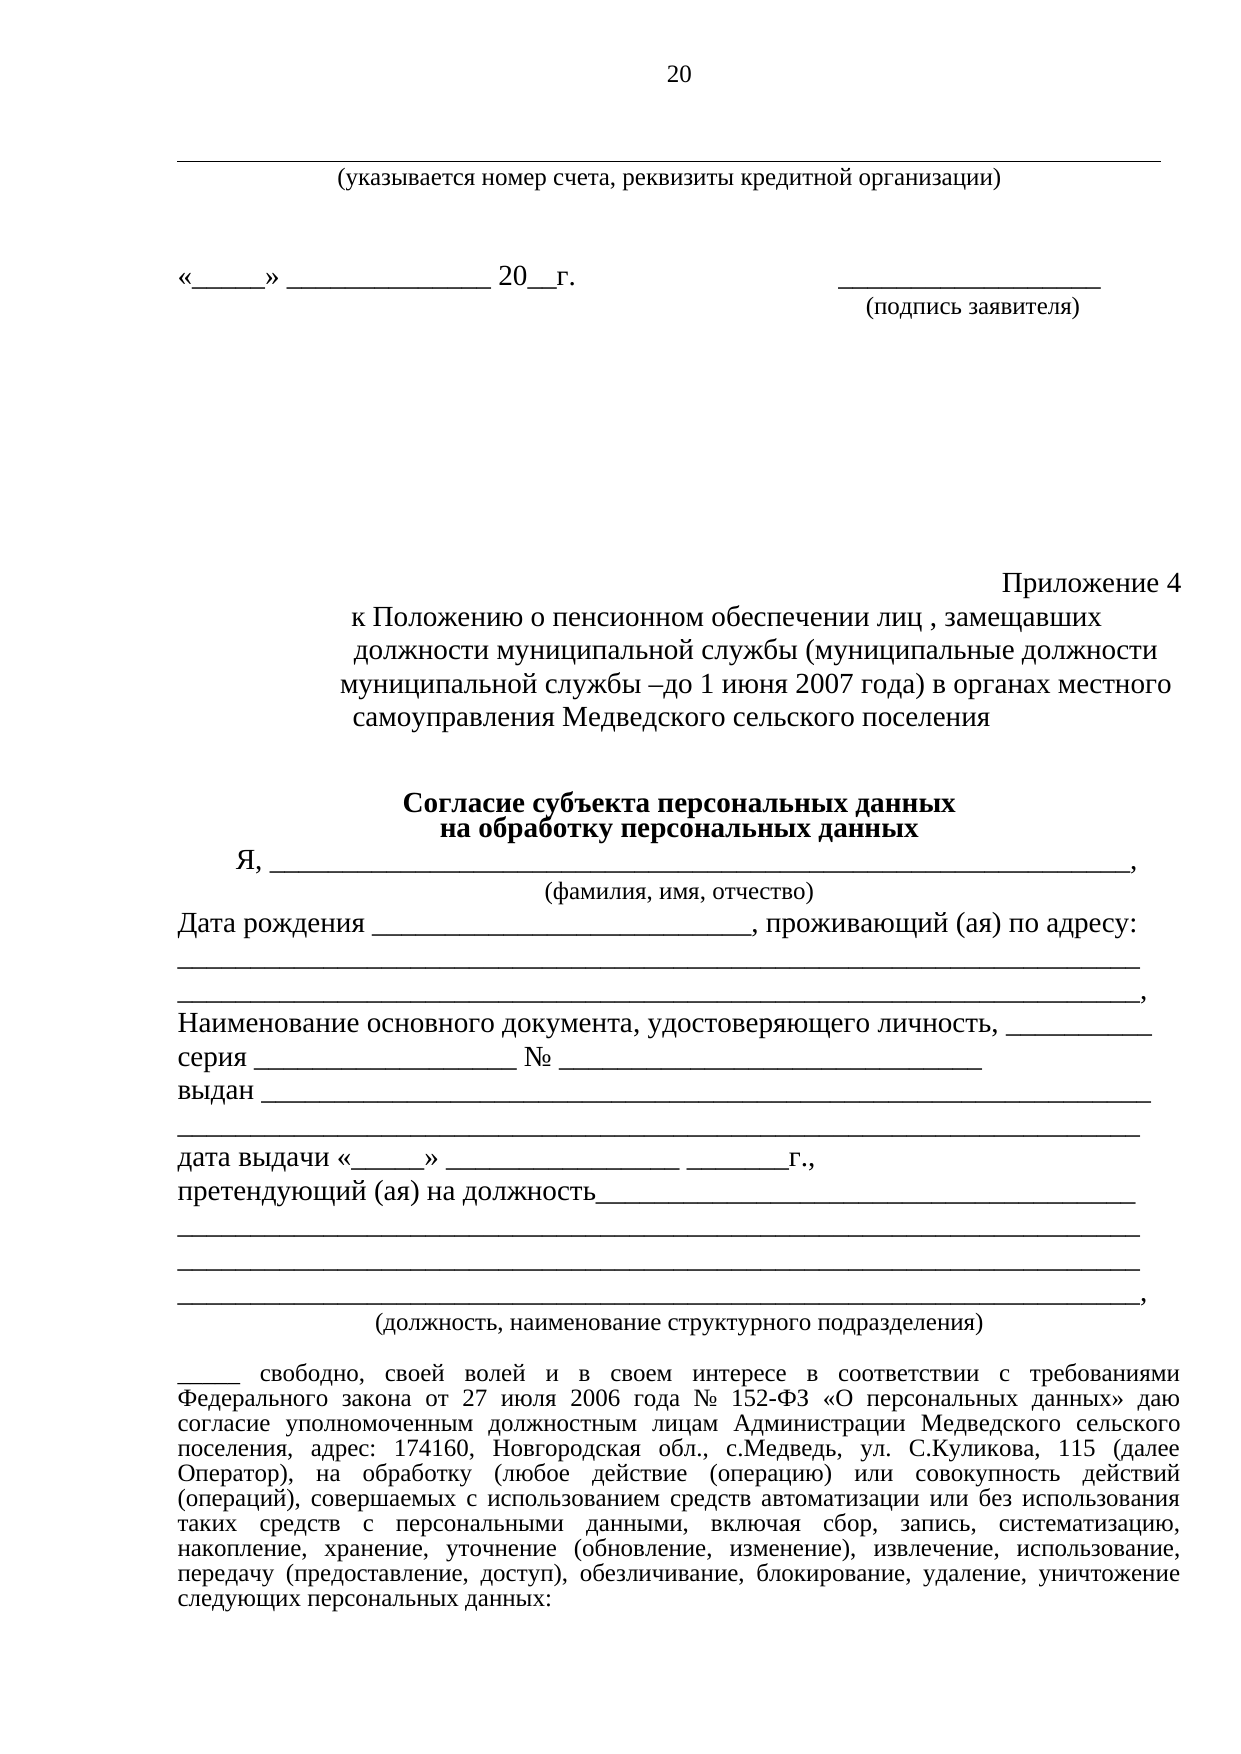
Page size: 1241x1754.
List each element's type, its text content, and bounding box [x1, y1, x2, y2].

text выдан _____________________________________________________________ [177, 1072, 1181, 1106]
text самоуправления Медведского сельского поселения [177, 699, 1181, 733]
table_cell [171, 117, 1168, 331]
text (должность, наименование структурного подразделения) [177, 1307, 1181, 1336]
text к Положению о пенсионном обеспечении лиц , замещавших [177, 599, 1181, 632]
text Наименование основного документа, удостоверяющего личность, __________ серия __________________ № _____________________________ [177, 1005, 1181, 1072]
text муниципальной службы –до 1 июня 2007 года) в органах местного [177, 666, 1181, 699]
text __________________________________________________________________, [177, 972, 1181, 1005]
text Согласие субъекта персональных данных [177, 792, 1181, 817]
text Дата рождения __________________________, проживающий (ая) по адресу: __________________________________________________________________ [177, 905, 1181, 972]
text дата выдачи «_____» ________________ _______г., [177, 1139, 1181, 1173]
text Я, ___________________________________________________________, [177, 842, 1181, 876]
text _____ свободно, своей волей и в своем интересе в соответствии с требованиями Федерального закона от 27 июля 2006 года № 152-ФЗ «О персональных данных» даю согласие уполномоченным должностным лицам Администрации Медведского сельского поселения, адрес: 174160, Новгородская обл., с.Медведь, ул. С.Куликова, 115 (далее Оператор), на обработку (любое действие (операцию) или совокупность действий (операций), совершаемых с использованием средств автоматизации или без использования таких средств с персональными данными, включая сбор, запись, систематизацию, накопление, хранение, уточнение (обновление, изменение), извлечение, использование, передачу (предоставление, доступ), обезличивание, блокирование, удаление, уничтожение следующих персональных данных: [177, 1361, 1181, 1611]
text __________________________________________________________________ [177, 1106, 1181, 1139]
text претендующий (ая) на должность_____________________________________ [177, 1173, 1181, 1207]
text на обработку персональных данных [177, 817, 1181, 842]
text Приложение 4 [177, 565, 1181, 599]
text __________________________________________________________________ [177, 1207, 1181, 1240]
text должности муниципальной службы (муниципальные должности [177, 632, 1181, 666]
text (фамилия, имя, отчество) [177, 876, 1181, 905]
text __________________________________________________________________ [177, 1240, 1181, 1274]
text __________________________________________________________________, [177, 1274, 1181, 1307]
